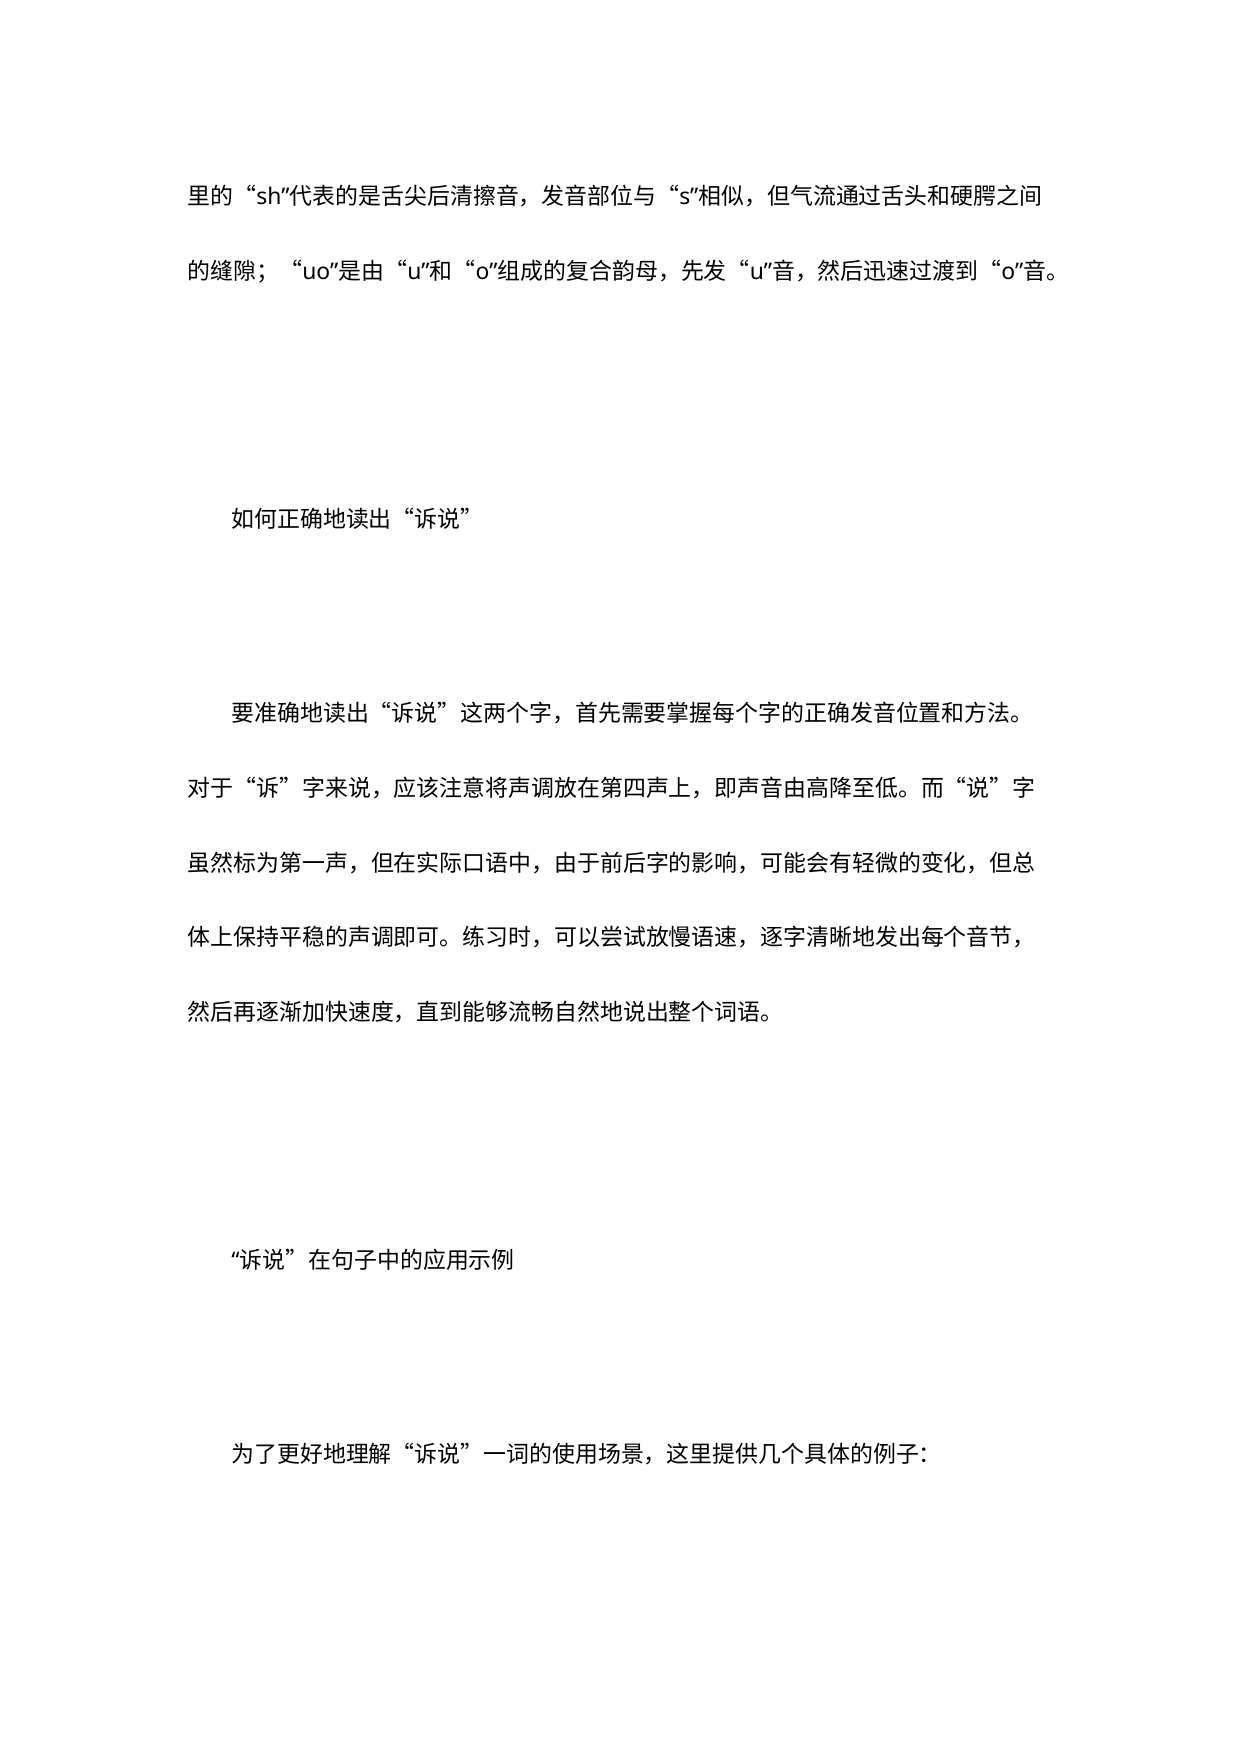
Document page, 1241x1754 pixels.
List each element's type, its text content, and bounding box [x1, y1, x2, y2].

text 如何正确地读出“诉说” [187, 485, 1053, 550]
text 要准确地读出“诉说”这两个字，首先需要掌握每个字的正确发音位置和方法。对于“诉”字来说，应该注意将声调放在第四声上，即声音由高降至低。而“说”字虽然标为第一声，但在实际口语中，由于前后字的影响，可能会有轻微的变化，但总体上保持平稳的声调即可。练习时，可以尝试放慢语速，逐字清晰地发出每个音节，然后再逐渐加快速度，直到能够流畅自然地说出整个词语。 [187, 679, 1053, 1043]
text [187, 162, 1053, 302]
text “诉说”在句子中的应用示例 [187, 1226, 1053, 1291]
text 为了更好地理解“诉说”一词的使用场景，这里提供几个具体的例子： [187, 1421, 1053, 1486]
